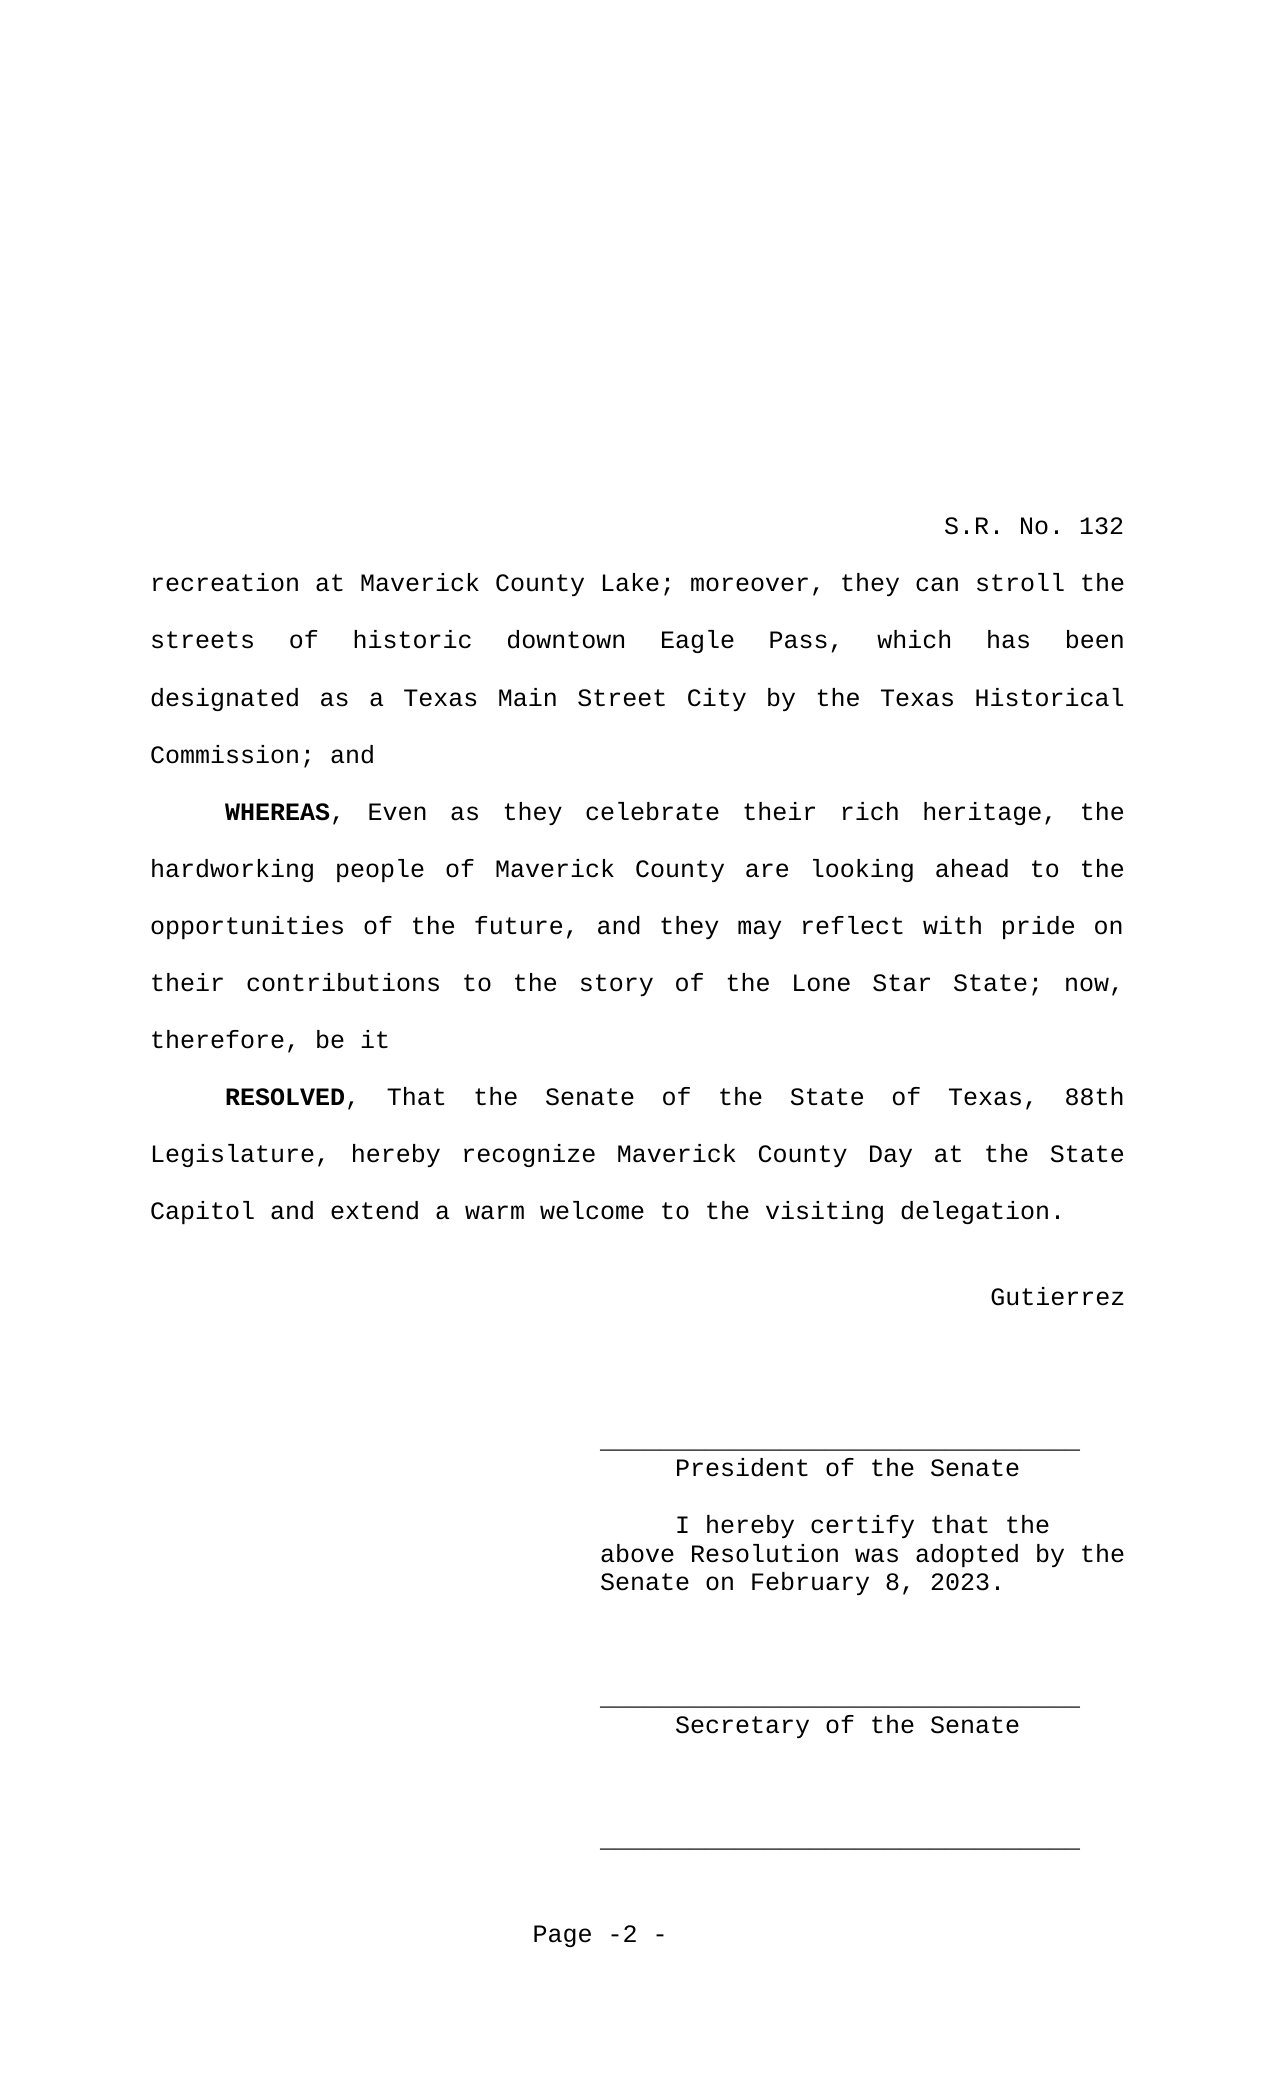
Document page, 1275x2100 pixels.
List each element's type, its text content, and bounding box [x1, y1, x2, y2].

text WHEREAS, Even as they celebrate their rich heritage, the hardworking people of Maverick County are looking ahead to the opportunities of the future, and they may reflect with pride on their contributions to the story of the Lone Star State; now, therefore, be it [150, 799, 1125, 1056]
text Gutierrez [150, 1284, 1125, 1313]
text RESOLVED, That the Senate of the State of Texas, 88th Legislature, hereby recognize Maverick County Day at the State Capitol and extend a warm welcome to the visiting delegation. [150, 1084, 1125, 1227]
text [600, 1341, 1125, 1855]
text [150, 571, 1125, 771]
